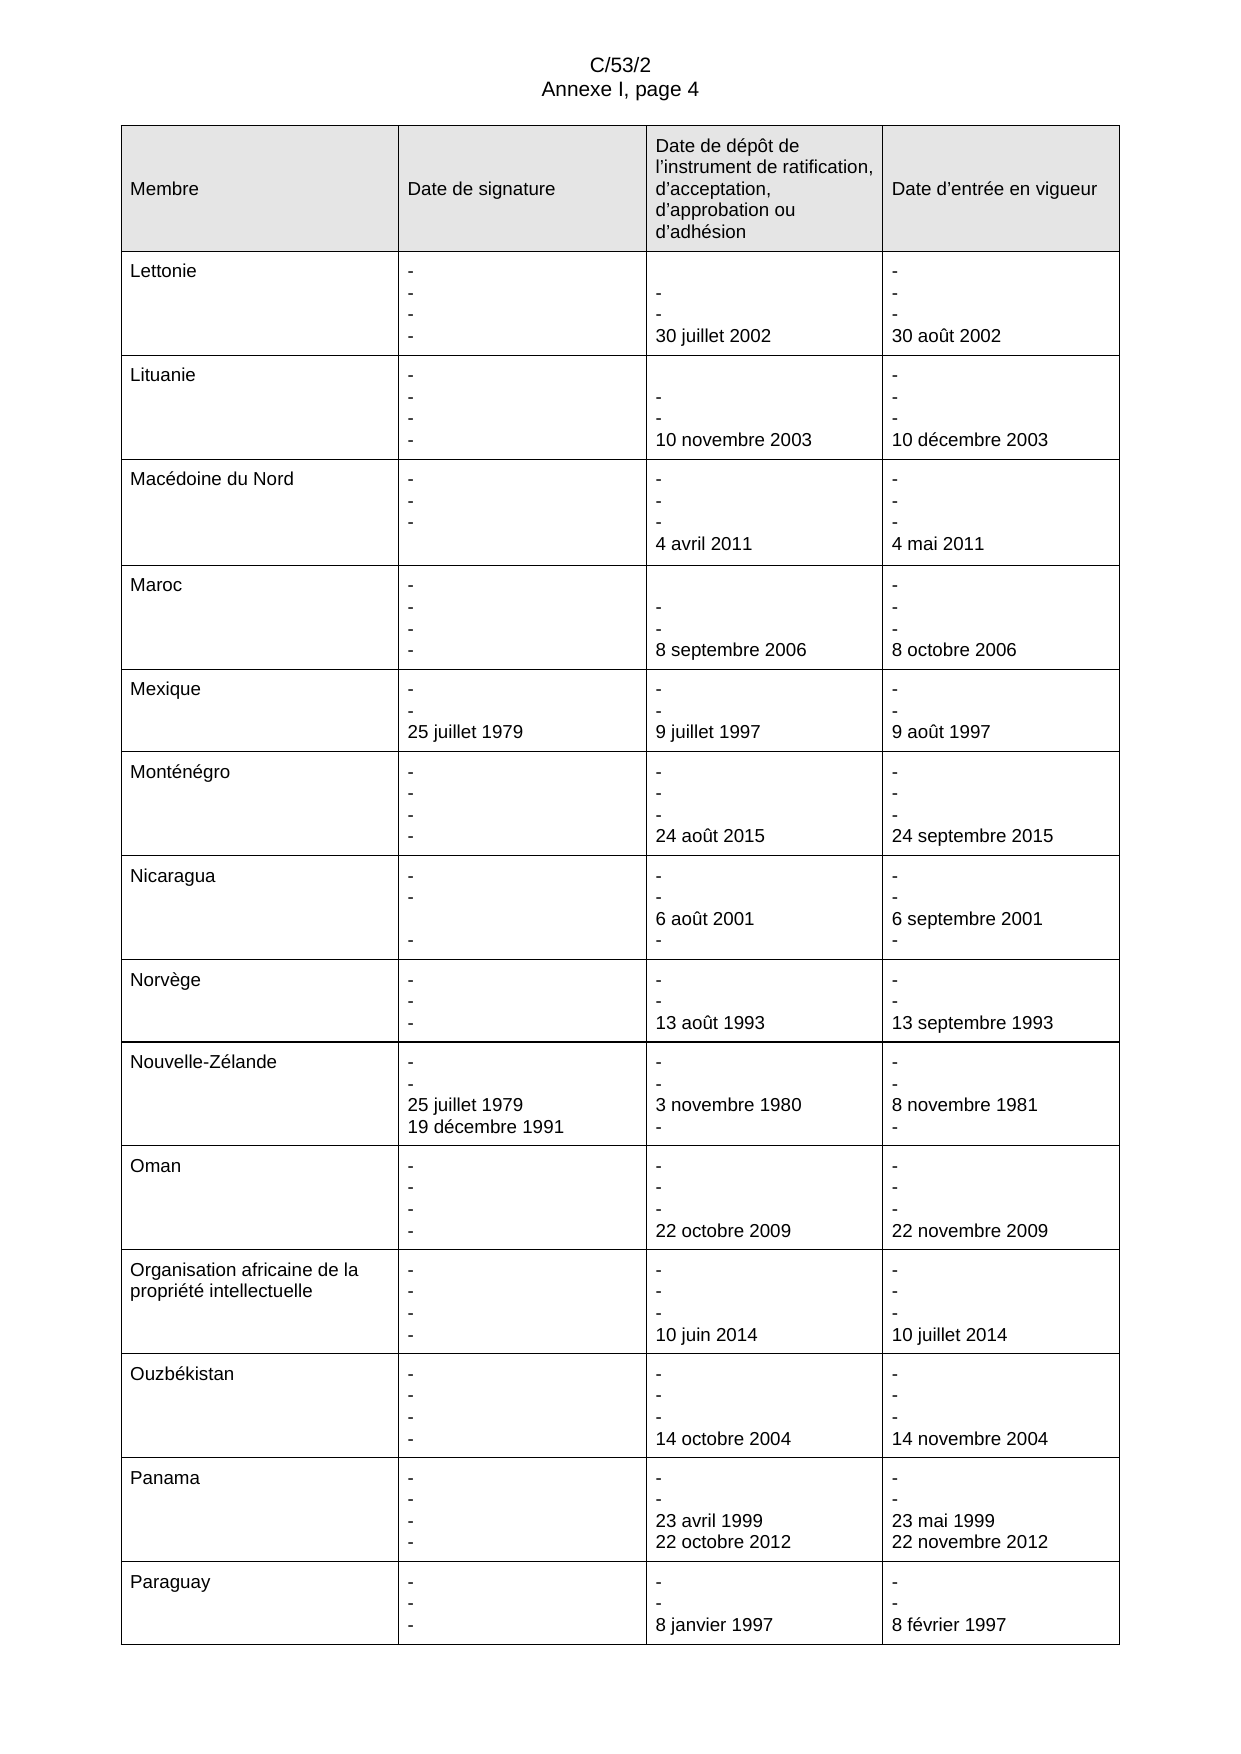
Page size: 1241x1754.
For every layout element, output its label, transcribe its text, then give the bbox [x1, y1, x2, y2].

table_cell - - - 4 avril 2011 [647, 460, 882, 565]
table_cell - - - [399, 1562, 646, 1644]
table_cell - - 25 juillet 1979 19 décembre 1991 [399, 1043, 646, 1145]
table_cell - - - 24 septembre 2015 [883, 752, 1119, 855]
table_cell - - 23 mai 1999 22 novembre 2012 [883, 1458, 1119, 1561]
table_cell - - 25 juillet 1979 [399, 670, 646, 751]
table_cell - - - 24 août 2015 [647, 752, 882, 855]
table_cell Mexique [122, 670, 398, 751]
table_cell - - 3 novembre 1980 - [647, 1043, 882, 1145]
table_cell - - - - [399, 1458, 646, 1561]
table_cell - - 8 février 1997 [883, 1562, 1119, 1644]
table_cell - - 10 novembre 2003 [647, 356, 882, 458]
table_cell - - - 10 juin 2014 [647, 1250, 882, 1353]
table_cell Ouzbékistan [122, 1354, 398, 1457]
table_cell - - 6 août 2001 - [647, 856, 882, 959]
table_cell Nicaragua [122, 856, 398, 959]
table_cell - - 8 janvier 1997 [647, 1562, 882, 1644]
table_cell - - - - [399, 1250, 646, 1353]
table_cell Norvège [122, 960, 398, 1041]
table_cell - - 30 juillet 2002 [647, 252, 882, 354]
table_header Date d’entrée en vigueur [883, 126, 1119, 251]
table_cell - - 8 novembre 1981 - [883, 1043, 1119, 1145]
table_cell - - - - [399, 1354, 646, 1457]
table_cell - - 13 septembre 1993 [883, 960, 1119, 1041]
table_cell Monténégro [122, 752, 398, 855]
table_cell Nouvelle-Zélande [122, 1043, 398, 1145]
table_cell - - 6 septembre 2001 - [883, 856, 1119, 959]
table_header Date de dépôt de l’instrument de ratification, d’acceptation, d’approbation ou d’adhésion [647, 126, 882, 251]
table_cell - - - - [399, 356, 646, 458]
table_cell - - - 8 octobre 2006 [883, 566, 1119, 669]
table_cell Paraguay [122, 1562, 398, 1644]
table_cell Macédoine du Nord [122, 460, 398, 565]
table_cell - - - 22 novembre 2009 [883, 1146, 1119, 1249]
table_cell Lituanie [122, 356, 398, 458]
table_cell - - - - [399, 252, 646, 354]
table_cell - - 13 août 1993 [647, 960, 882, 1041]
table_header Membre [122, 126, 398, 251]
table_cell Panama [122, 1458, 398, 1561]
table_cell - - 8 septembre 2006 [647, 566, 882, 669]
table_cell - - - - [399, 752, 646, 855]
table_cell - - - 22 octobre 2009 [647, 1146, 882, 1249]
table_cell Lettonie [122, 252, 398, 354]
table_cell - - - - [399, 566, 646, 669]
table_cell - - 9 juillet 1997 [647, 670, 882, 751]
table_cell - - 9 août 1997 [883, 670, 1119, 751]
table_cell - - - 10 juillet 2014 [883, 1250, 1119, 1353]
table_cell - - - [399, 856, 646, 959]
table_cell Maroc [122, 566, 398, 669]
table_cell Oman [122, 1146, 398, 1249]
table_cell - - - - [399, 1146, 646, 1249]
table_cell - - 23 avril 1999 22 octobre 2012 [647, 1458, 882, 1561]
table_cell - - - 4 mai 2011 [883, 460, 1119, 565]
table_cell - - - [399, 460, 646, 565]
table_cell - - - [399, 960, 646, 1041]
table_cell Organisation africaine de la propriété intellectuelle [122, 1250, 398, 1353]
table_cell - - - 30 août 2002 [883, 252, 1119, 354]
table_cell - - - 14 octobre 2004 [647, 1354, 882, 1457]
table_cell - - - 10 décembre 2003 [883, 356, 1119, 458]
table_header Date de signature [399, 126, 646, 251]
table_cell - - - 14 novembre 2004 [883, 1354, 1119, 1457]
